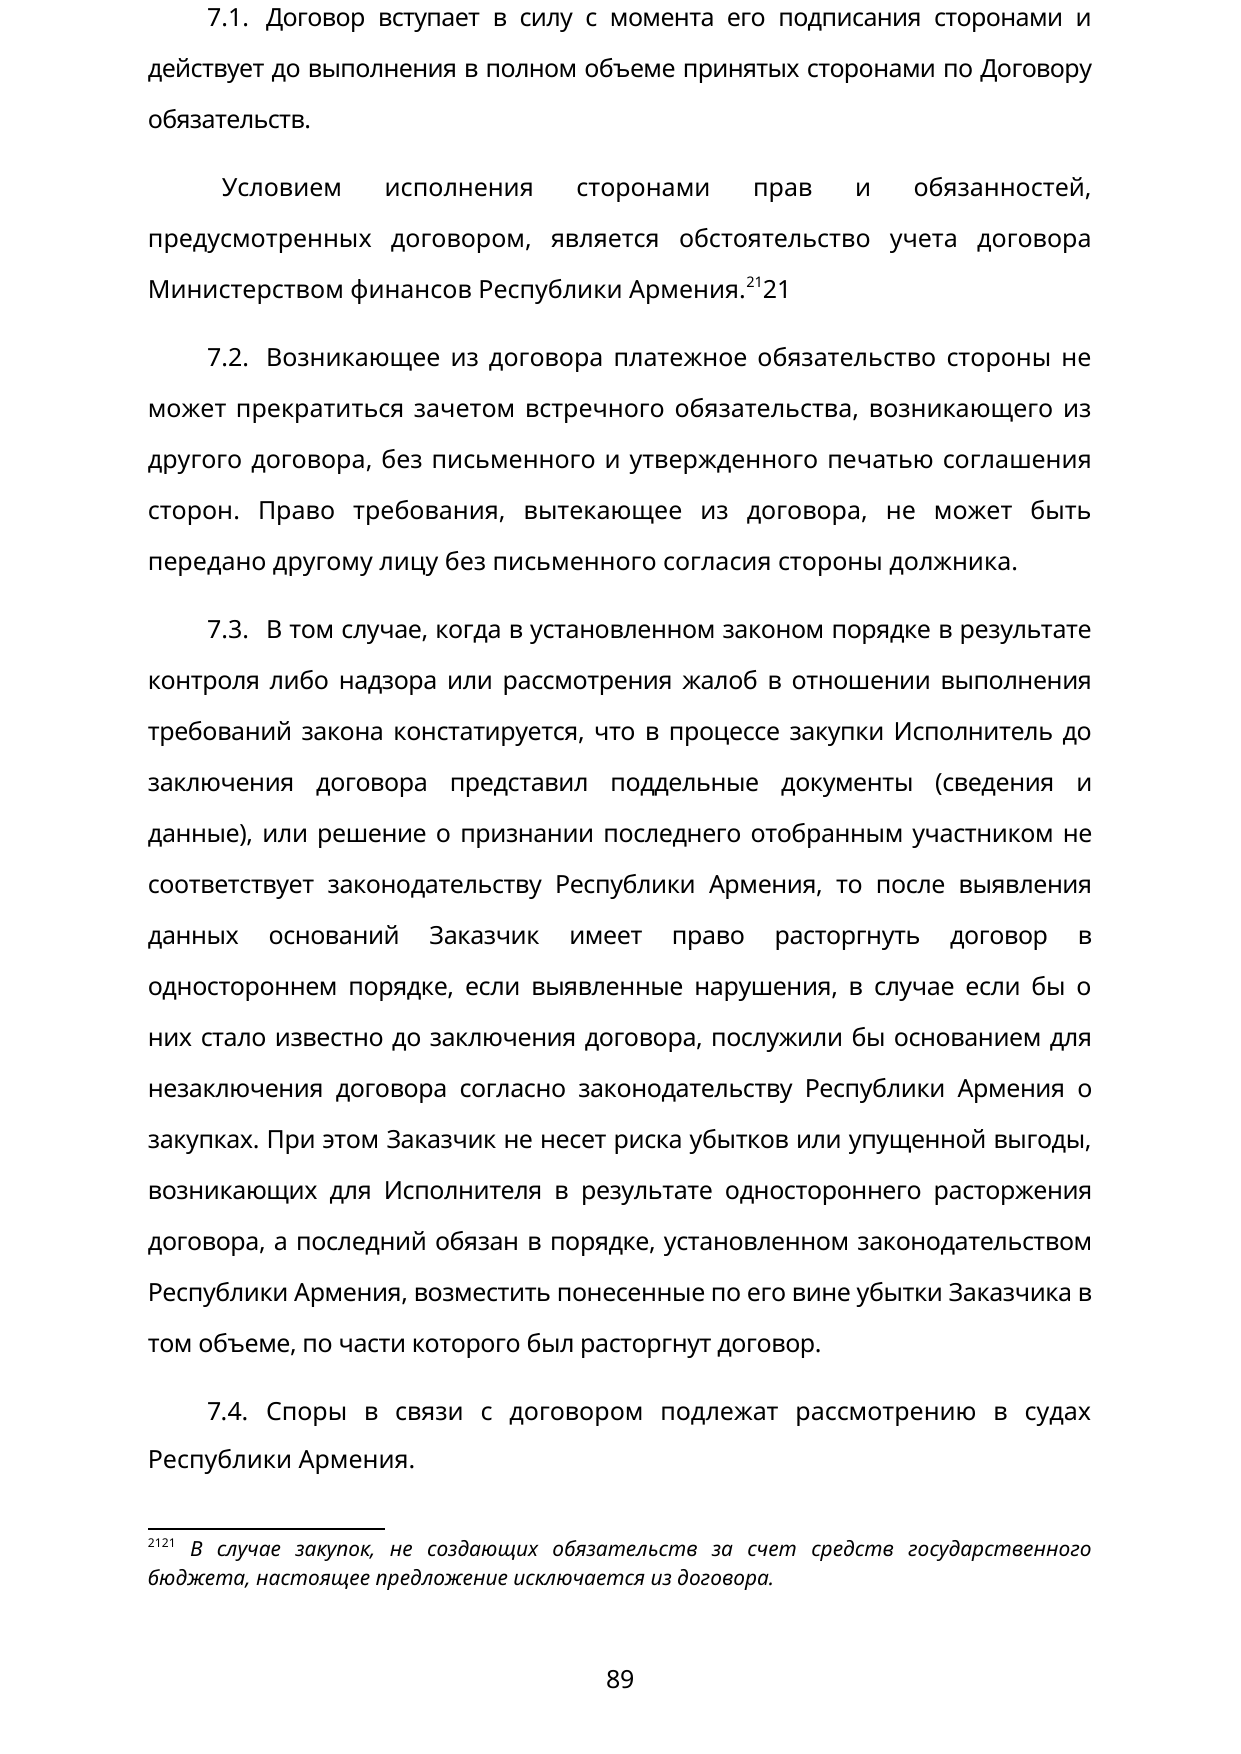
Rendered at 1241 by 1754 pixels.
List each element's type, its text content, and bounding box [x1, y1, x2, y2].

text Условием исполнения сторонами прав и обязанностей, предусмотренных договором, является обстоятельство учета договора Министерством финансов Республики Армения.21 [148, 170, 1092, 306]
text 7.3. В том случае, когда в установленном законом порядке в результате контроля либо надзора или рассмотрения жалоб в отношении выполнения требований закона констатируется, что в процессе закупки Исполнитель до заключения договора представил поддельные документы (сведения и данные), или решение о признании последнего отобранным участником не соответствует законодательству Республики Армения, то после выявления данных оснований Заказчик имеет право расторгнуть договор в одностороннем порядке, если выявленные нарушения, в случае если бы о них стало известно до заключения договора, послужили бы основанием для незаключения договора согласно законодательству Республики Армения о закупках. При этом Заказчик не несет риска убытков или упущенной выгоды, возникающих для Исполнителя в результате одностороннего расторжения договора, а последний обязан в порядке, установленном законодательством Республики Армения, возместить понесенные по его вине убытки Заказчика в том объеме, по части которого был расторгнут договор. [148, 611, 1092, 1360]
text 7.4. Споры в связи с договором подлежат рассмотрению в судах Республики Армения. [148, 1394, 1092, 1475]
text 7.1. Договор вступает в силу с момента его подписания сторонами и действует до выполнения в полном объеме принятых сторонами по Договору обязательств. [148, 0, 1092, 136]
text 7.2. Возникающее из договора платежное обязательство стороны не может прекратиться зачетом встречного обязательства, возникающего из другого договора, без письменного и утвержденного печатью соглашения сторон. Право требования, вытекающее из договора, не может быть передано другому лицу без письменного согласия стороны должника. [148, 339, 1092, 578]
